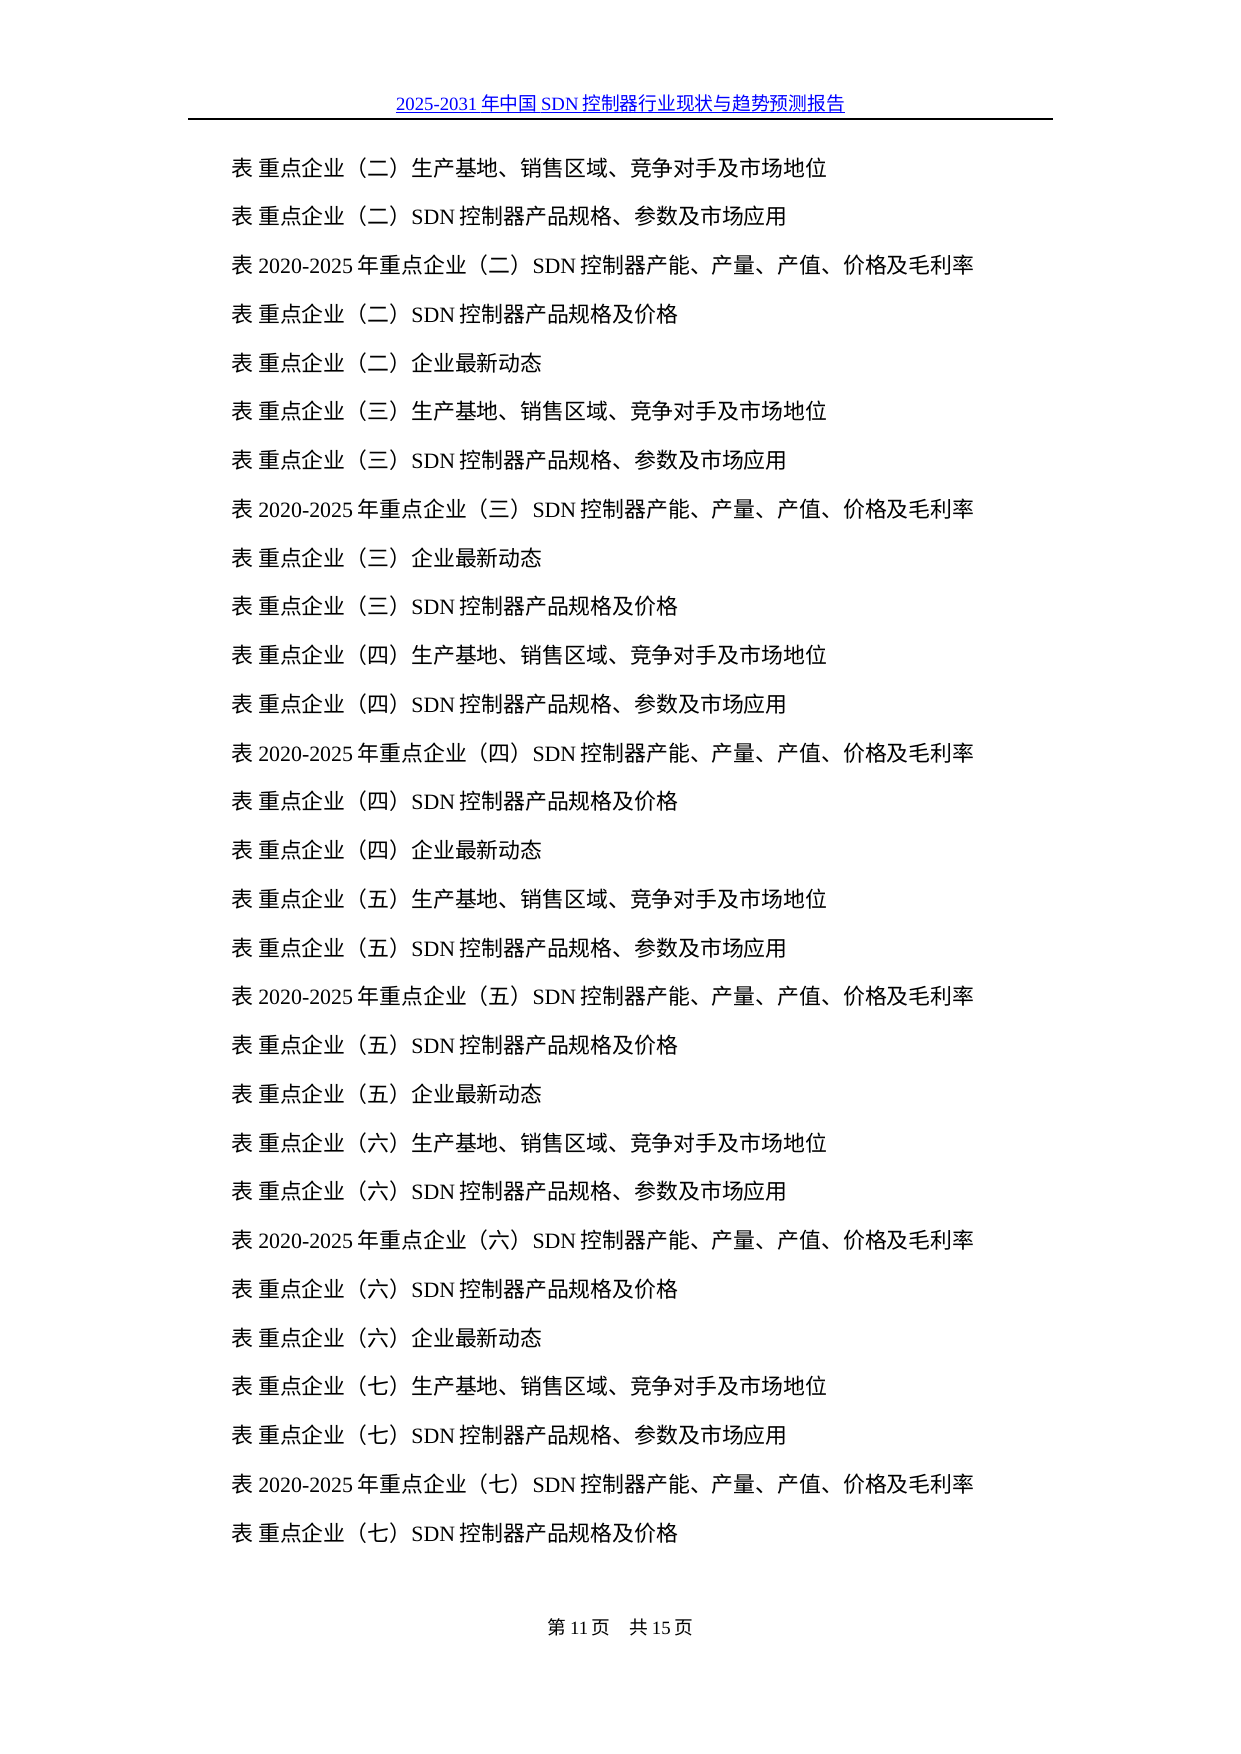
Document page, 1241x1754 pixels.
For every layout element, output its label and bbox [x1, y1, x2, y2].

text [187, 150, 1053, 1548]
